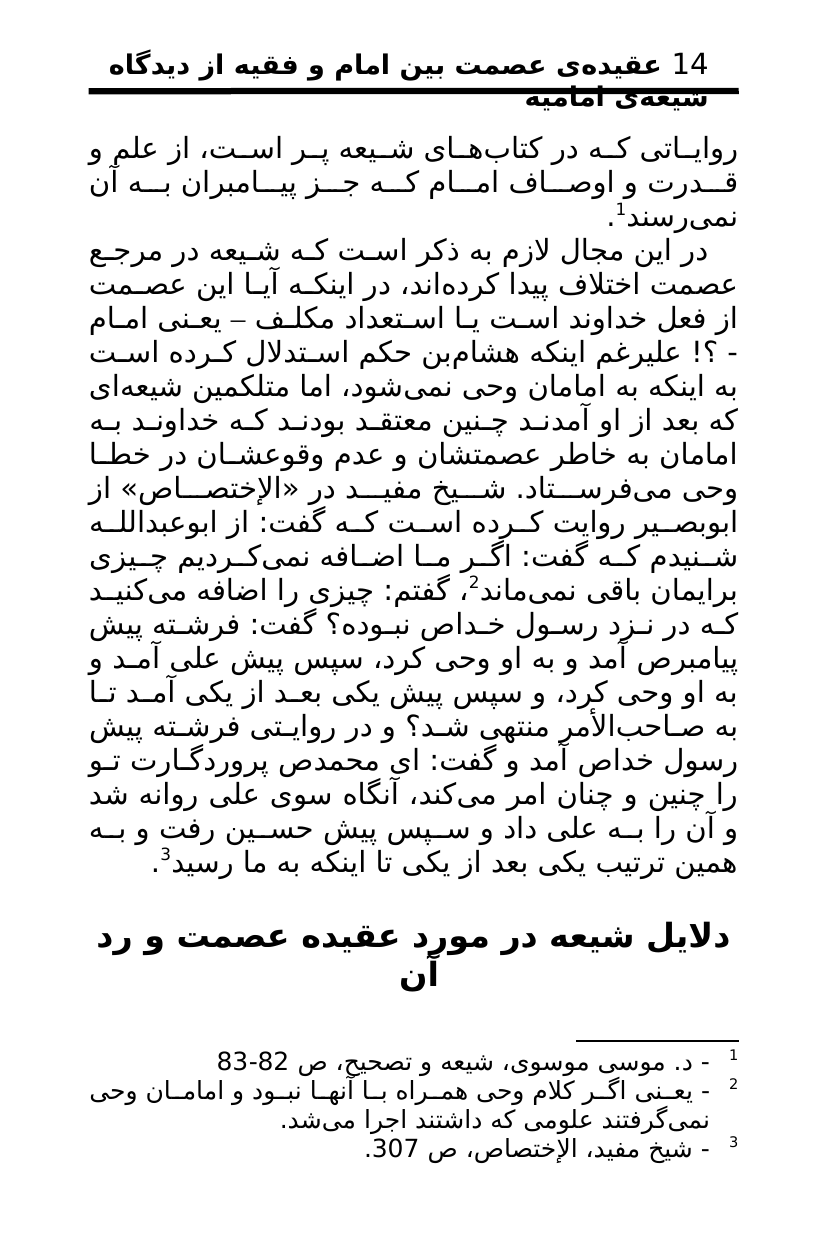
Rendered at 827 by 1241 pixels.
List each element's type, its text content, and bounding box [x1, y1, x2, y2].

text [89, 132, 738, 233]
text در این مجال لازم به ذکر است که شیعه در مرجع عصمت اختلاف پیدا کرده‌اند، در اینکه آیا این عصمت از فعل خداوند است یا استعداد مکلف – یعنی امام - ؟! علیرغم اینکه هشام‌بن حکم استدلال کرده است به اینکه به امامان وحی نمی‌شود، اما متلکمین شیعه‌‌ای که بعد از او آمدند چنین معتقد بودند که خداوند به امامان به خاطر عصمتشان و عدم وقوعشان در خطا وحی می‌فرستاد. شیخ مفید در «الإختصاص» از ابوبصیر روایت کرده است که گفت: از ابوعبدالله شنیدم که گفت: اگر ما اضافه نمی‌کردیم چیزی برایمان باقی نمی‌ماند، گفتم: چیزی را اضافه می‌کنید که در نزد رسول خداص نبوده؟ گفت: فرشته پیش پیامبرص آمد و به او وحی کرد، سپس پیش علی آمد و به او وحی کرد، و سپس پیش یکی بعد از یکی آمد تا به صاحب‌الأمر منتهی شد؟ و در روایتی فرشته پیش رسول خداص آمد و گفت: ای محمدص پروردگارت تو را چنین و چنان امر می‌کند، آنگاه سوی علی روانه شد و آن را به علی داد و سپس پیش حسین رفت و به همین ترتیب یکی بعد از یکی تا اینکه به ما رسید. [89, 233, 738, 879]
text دلایل شیعه در مورد عقیده عصمت و رد آن [89, 916, 738, 994]
